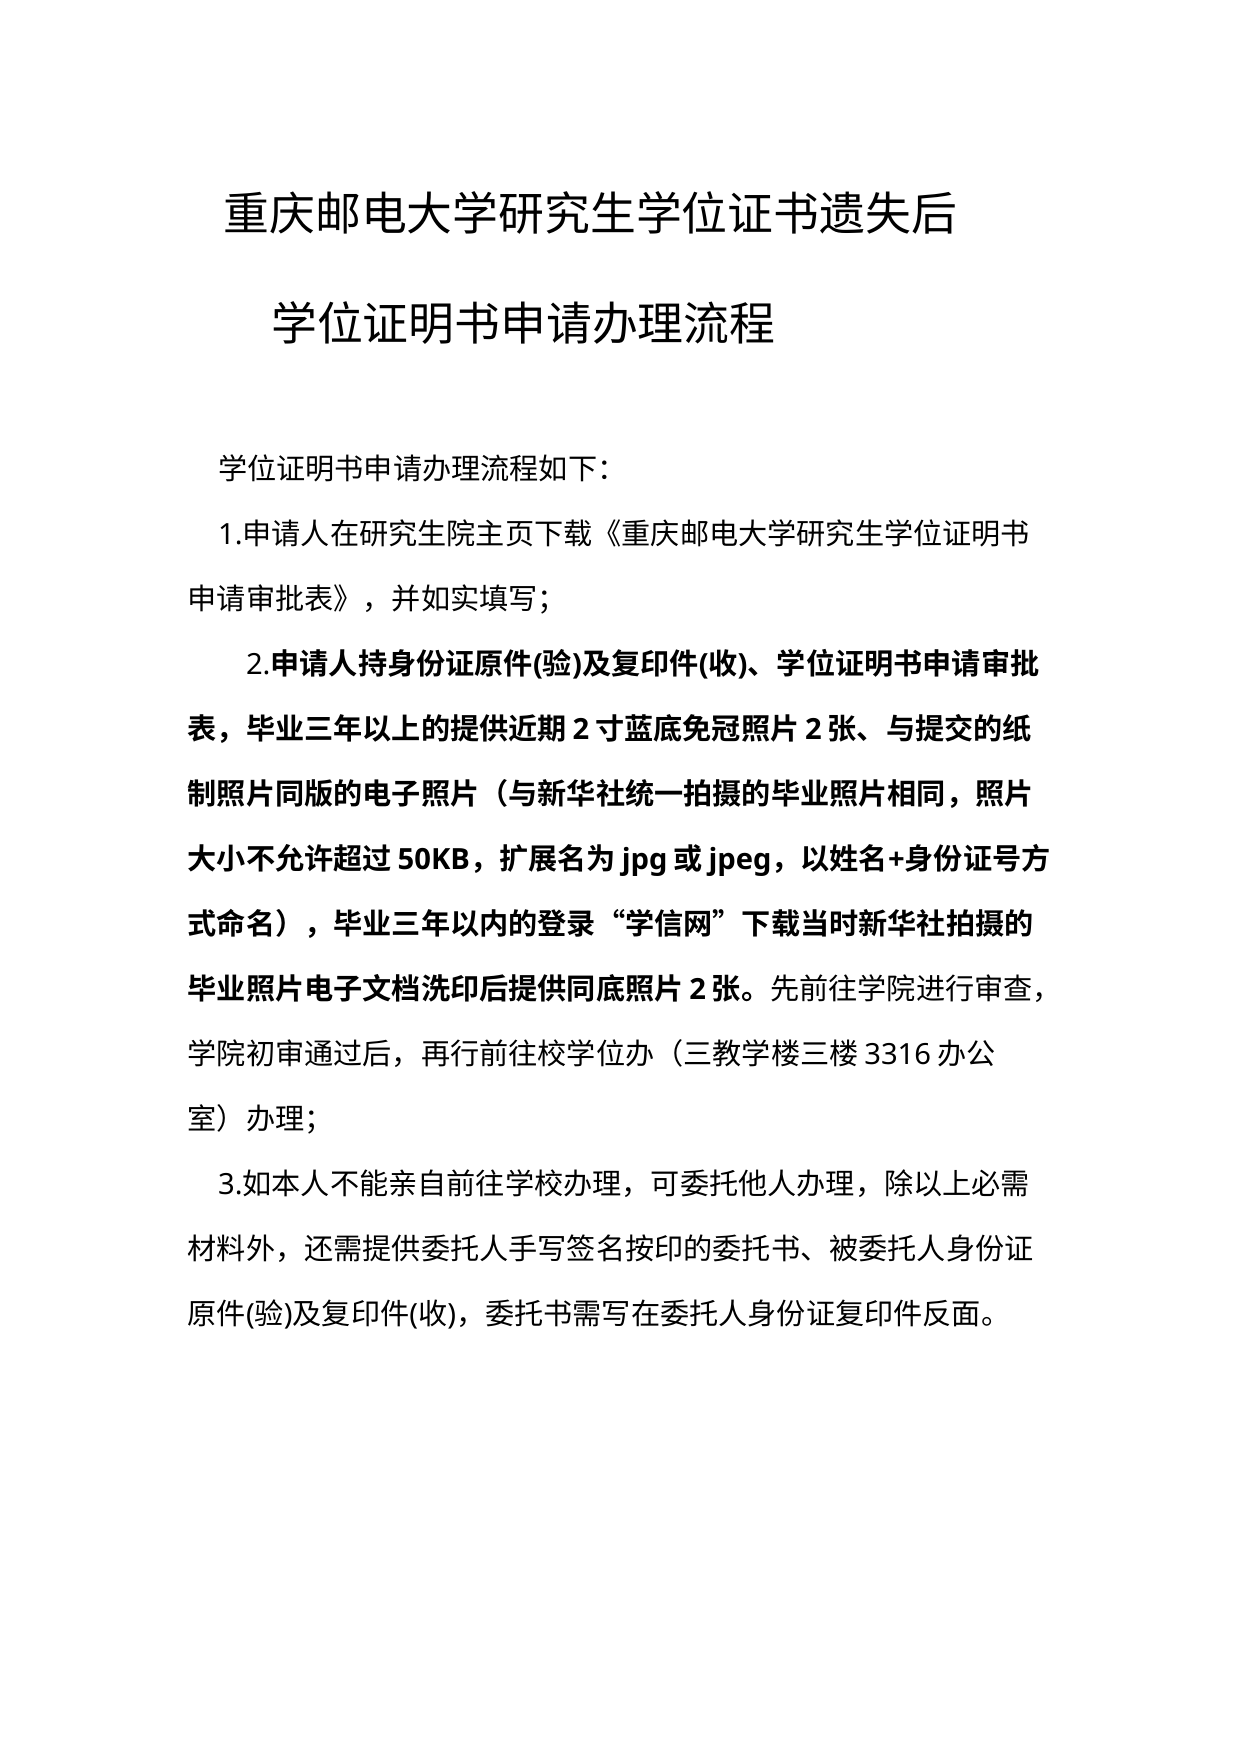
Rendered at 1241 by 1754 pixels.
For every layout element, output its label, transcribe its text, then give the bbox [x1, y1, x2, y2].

text 1.申请人在研究生院主页下载《重庆邮电大学研究生学位证明书申请审批表》，并如实填写； [187, 499, 1053, 629]
text 重庆邮电大学研究生学位证书遗失后 [187, 162, 1053, 259]
text 学位证明书申请办理流程如下： [187, 434, 1053, 499]
text 学位证明书申请办理流程 [187, 272, 1053, 369]
text 3.如本人不能亲自前往学校办理，可委托他人办理，除以上必需材料外，还需提供委托人手写签名按印的委托书、被委托人身份证原件(验)及复印件(收)，委托书需写在委托人身份证复印件反面。 [187, 1149, 1053, 1344]
text 2.申请人持身份证原件(验)及复印件(收)、学位证明书申请审批表，毕业三年以上的提供近期2寸蓝底免冠照片2张、与提交的纸制照片同版的电子照片（与新华社统一拍摄的毕业照片相同，照片大小不允许超过50KB，扩展名为jpg或jpeg，以姓名+身份证号方式命名），毕业三年以内的登录“学信网”下载当时新华社拍摄的毕业照片电子文档洗印后提供同底照片2张。先前往学院进行审查，学院初审通过后，再行前往校学位办（三教学楼三楼3316办公室）办理； [187, 629, 1053, 1149]
